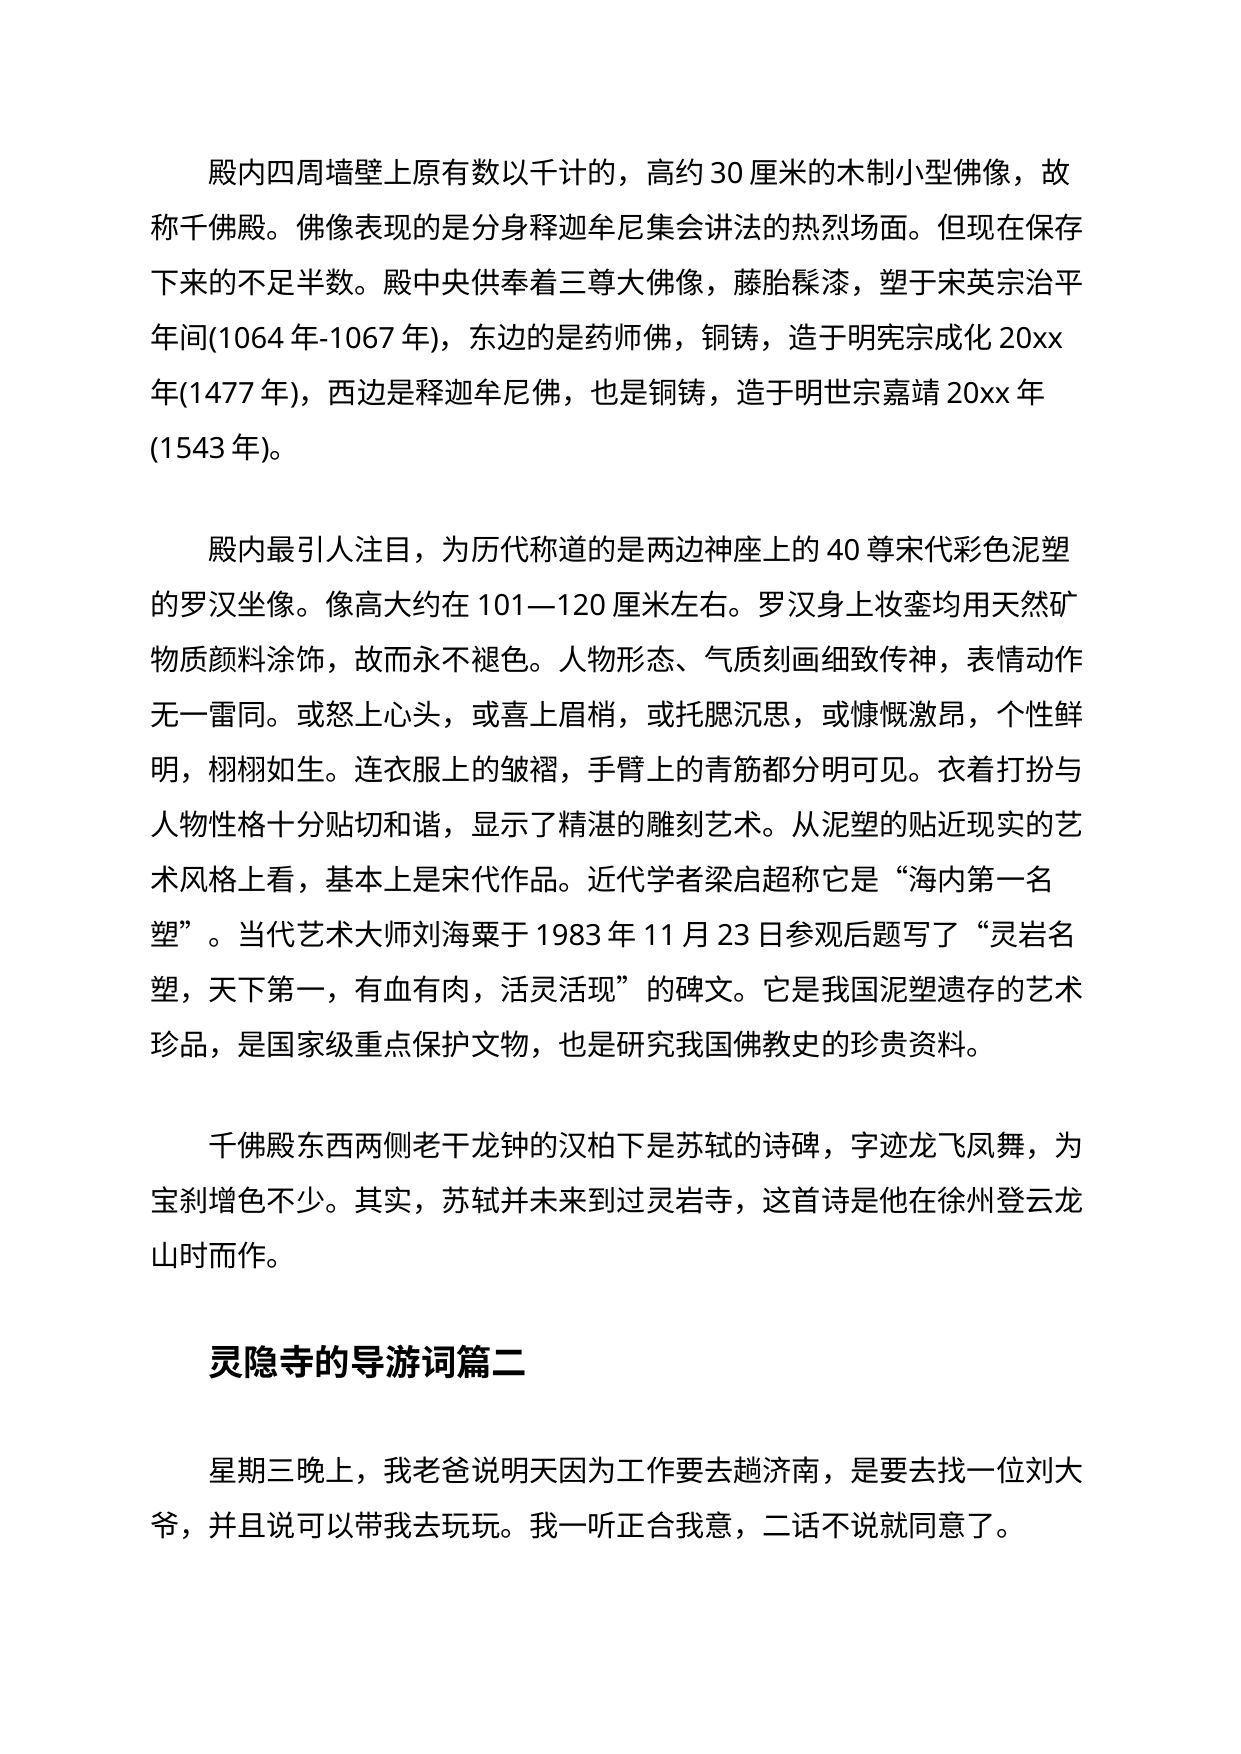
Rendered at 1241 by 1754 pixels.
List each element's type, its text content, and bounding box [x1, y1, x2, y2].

text 星期三晚上，我老爸说明天因为工作要去趟济南，是要去找一位刘大爷，并且说可以带我去玩玩。我一听正合我意，二话不说就同意了。 [150, 1448, 1090, 1545]
text 殿内四周墙壁上原有数以千计的，高约30厘米的木制小型佛像，故称千佛殿。佛像表现的是分身释迦牟尼集会讲法的热烈场面。但现在保存下来的不足半数。殿中央供奉着三尊大佛像，藤胎髹漆，塑于宋英宗治平年间(1064年-1067年)，东边的是药师佛，铜铸，造于明宪宗成化20xx年(1477年)，西边是释迦牟尼佛，也是铜铸，造于明世宗嘉靖20xx年(1543年)。 [150, 150, 1090, 467]
text 千佛殿东西两侧老干龙钟的汉柏下是苏轼的诗碑，字迹龙飞凤舞，为宝刹增色不少。其实，苏轼并未来到过灵岩寺，这首诗是他在徐州登云龙山时而作。 [150, 1123, 1090, 1275]
text 殿内最引人注目，为历代称道的是两边神座上的40尊宋代彩色泥塑的罗汉坐像。像高大约在101—120厘米左右。罗汉身上妆銮均用天然矿物质颜料涂饰，故而永不褪色。人物形态、气质刻画细致传神，表情动作无一雷同。或怒上心头，或喜上眉梢，或托腮沉思，或慷慨激昂，个性鲜明，栩栩如生。连衣服上的皱褶，手臂上的青筋都分明可见。衣着打扮与人物性格十分贴切和谐，显示了精湛的雕刻艺术。从泥塑的贴近现实的艺术风格上看，基本上是宋代作品。近代学者梁启超称它是“海内第一名塑”。当代艺术大师刘海粟于1983年11月23日参观后题写了“灵岩名塑，天下第一，有血有肉，活灵活现”的碑文。它是我国泥塑遗存的艺术珍品，是国家级重点保护文物，也是研究我国佛教史的珍贵资料。 [150, 527, 1090, 1063]
text 灵隐寺的导游词篇二 [150, 1334, 1090, 1386]
